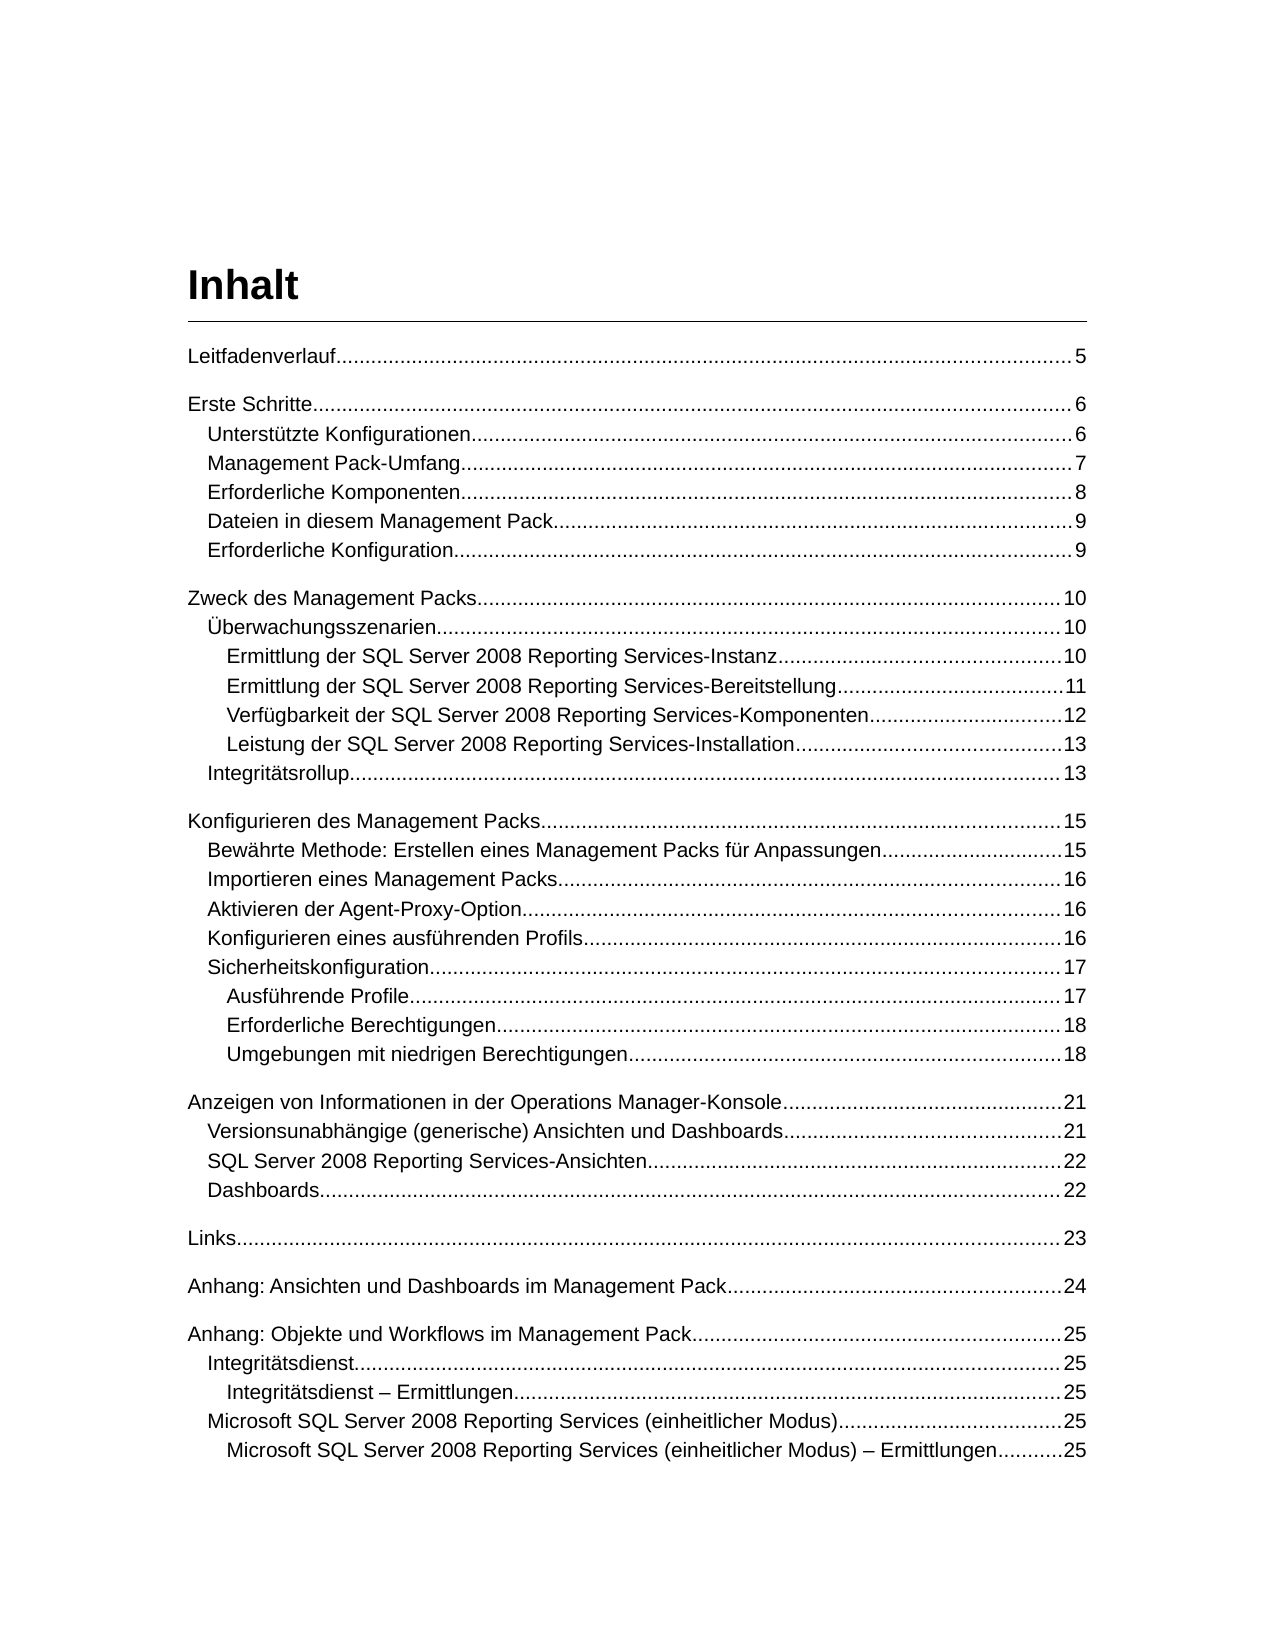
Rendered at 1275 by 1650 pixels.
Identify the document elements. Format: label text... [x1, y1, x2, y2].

text Importieren eines Management Packs 16 [207, 863, 1087, 893]
text Links 23 [187, 1222, 1087, 1251]
text Anzeigen von Informationen in der Operations Manager-Konsole 21 [187, 1086, 1087, 1116]
text SQL Server 2008 Reporting Services-Ansichten 22 [207, 1145, 1087, 1174]
text Erste Schritte 6 [187, 388, 1087, 418]
text Integritätsrollup 13 [207, 757, 1087, 786]
text Microsoft SQL Server 2008 Reporting Services (einheitlicher Modus) – Ermittlungen 25 [226, 1434, 1087, 1463]
text Zweck des Management Packs 10 [187, 582, 1087, 611]
text Erforderliche Berechtigungen 18 [226, 1009, 1087, 1038]
text Inhalt [187, 260, 1087, 322]
text Umgebungen mit niedrigen Berechtigungen 18 [226, 1038, 1087, 1068]
text Management Pack-Umfang 7 [207, 447, 1087, 476]
text Konfigurieren eines ausführenden Profils 16 [207, 922, 1087, 951]
text Leitfadenverlauf 5 [187, 341, 1087, 370]
text Ausführende Profile 17 [226, 980, 1087, 1009]
text Aktivieren der Agent-Proxy-Option 16 [207, 893, 1087, 922]
text Versionsunabhängige (generische) Ansichten und Dashboards 21 [207, 1116, 1087, 1145]
text Integritätsdienst 25 [207, 1347, 1087, 1376]
text Unterstützte Konfigurationen 6 [207, 418, 1087, 447]
text Leistung der SQL Server 2008 Reporting Services-Installation 13 [226, 728, 1087, 757]
text Integritätsdienst – Ermittlungen 25 [226, 1376, 1087, 1405]
text Anhang: Objekte und Workflows im Management Pack 25 [187, 1318, 1087, 1347]
text Ermittlung der SQL Server 2008 Reporting Services-Instanz 10 [226, 641, 1087, 670]
text Erforderliche Konfiguration 9 [207, 534, 1087, 563]
text Dashboards 22 [207, 1174, 1087, 1203]
text Sicherheitskonfiguration 17 [207, 951, 1087, 980]
text Bewährte Methode: Erstellen eines Management Packs für Anpassungen 15 [207, 834, 1087, 863]
text Dateien in diesem Management Pack 9 [207, 505, 1087, 534]
text Konfigurieren des Management Packs 15 [187, 805, 1087, 834]
text Ermittlung der SQL Server 2008 Reporting Services-Bereitstellung 11 [226, 670, 1087, 699]
text Überwachungsszenarien 10 [207, 611, 1087, 641]
text Erforderliche Komponenten 8 [207, 476, 1087, 505]
text Microsoft SQL Server 2008 Reporting Services (einheitlicher Modus) 25 [207, 1405, 1087, 1434]
text Verfügbarkeit der SQL Server 2008 Reporting Services-Komponenten 12 [226, 699, 1087, 728]
text Anhang: Ansichten und Dashboards im Management Pack 24 [187, 1270, 1087, 1299]
